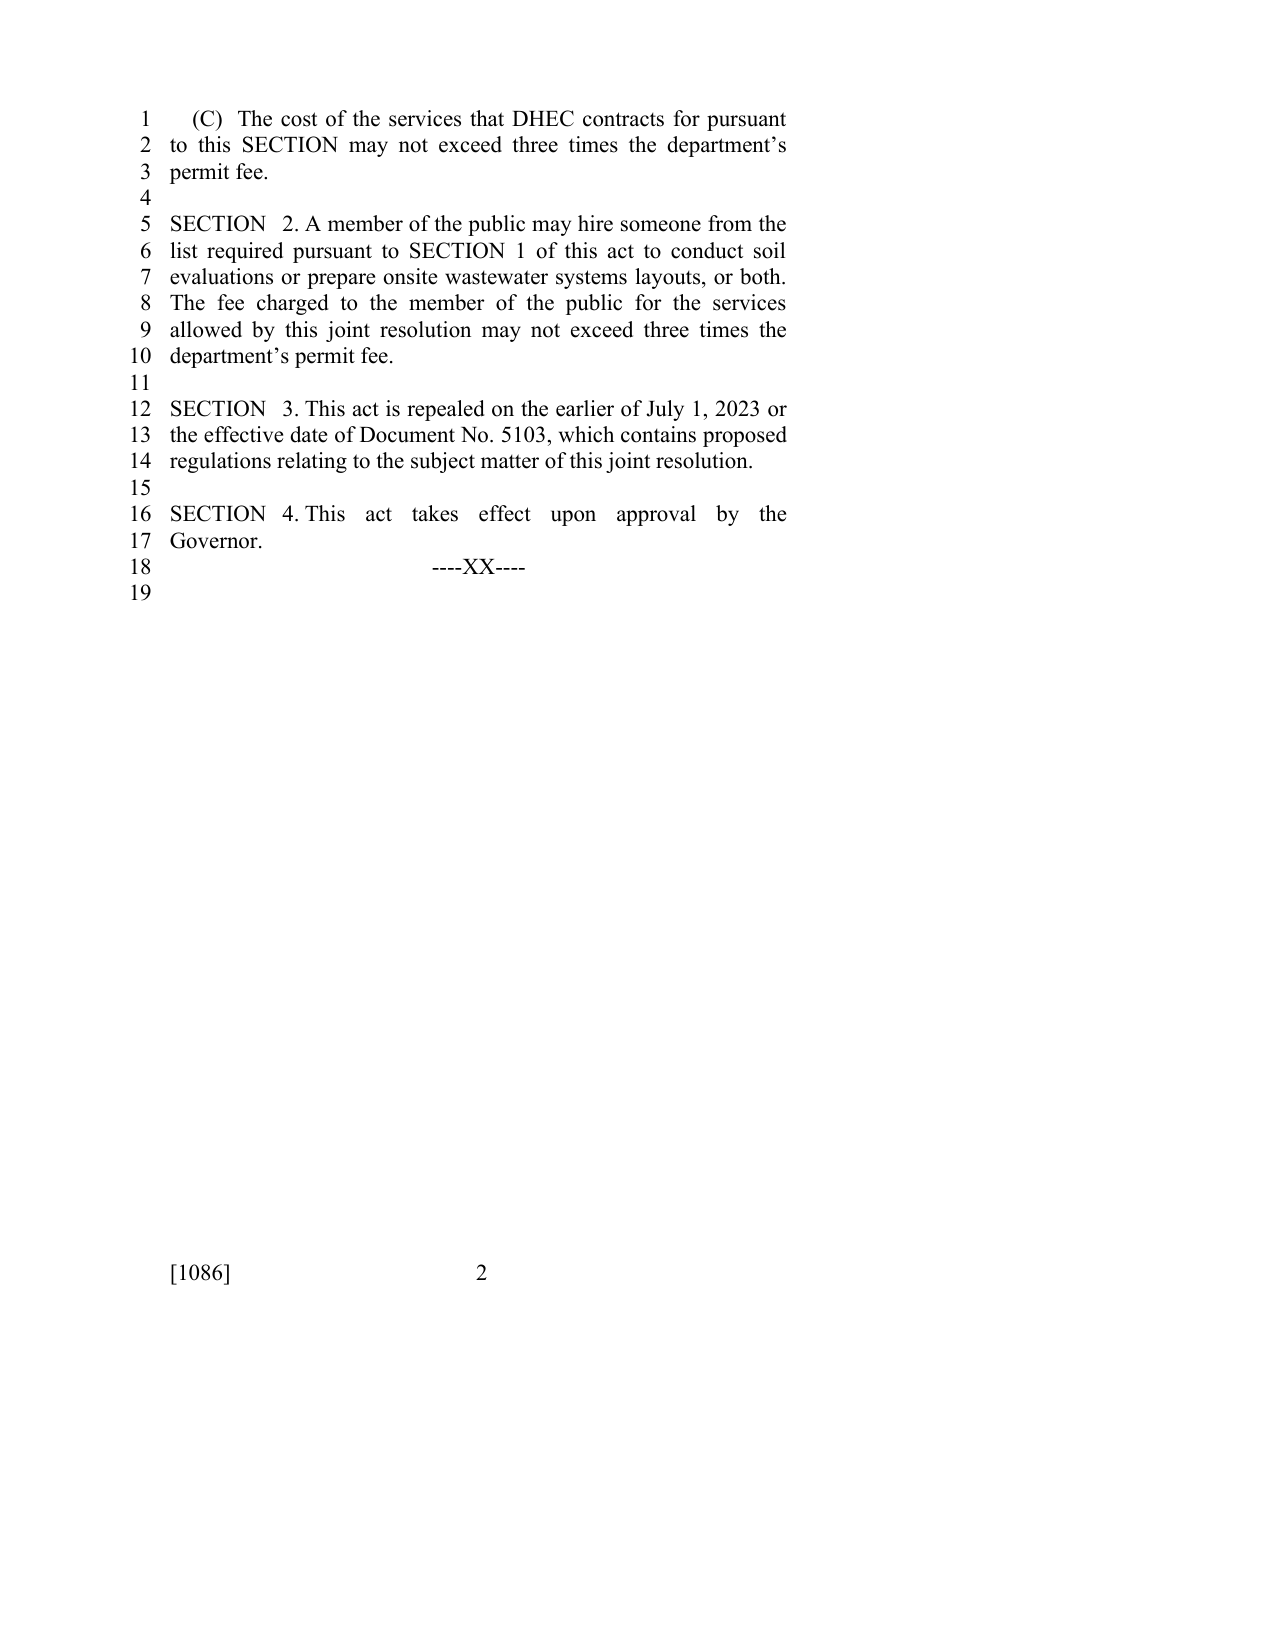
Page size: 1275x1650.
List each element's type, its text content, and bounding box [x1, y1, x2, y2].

text SECTION 2. A member of the public may hire someone from the list required pursuant to SECTION 1 of this act to conduct soil evaluations or prepare onsite wastewater systems layouts, or both. The fee charged to the member of the public for the services allowed by this joint resolution may not exceed three times the department’s permit fee. [169, 210, 787, 368]
text (C) The cost of the services that DHEC contracts for pursuant to this SECTION may not exceed three times the department’s permit fee. [169, 105, 787, 184]
text SECTION 4. This act takes effect upon approval by the Governor. [169, 500, 787, 553]
text ----XX---- [169, 553, 787, 579]
text SECTION 3. This act is repealed on the earlier of July 1, 2023 or the effective date of Document No. 5103, which contains proposed regulations relating to the subject matter of this joint resolution. [169, 395, 787, 474]
